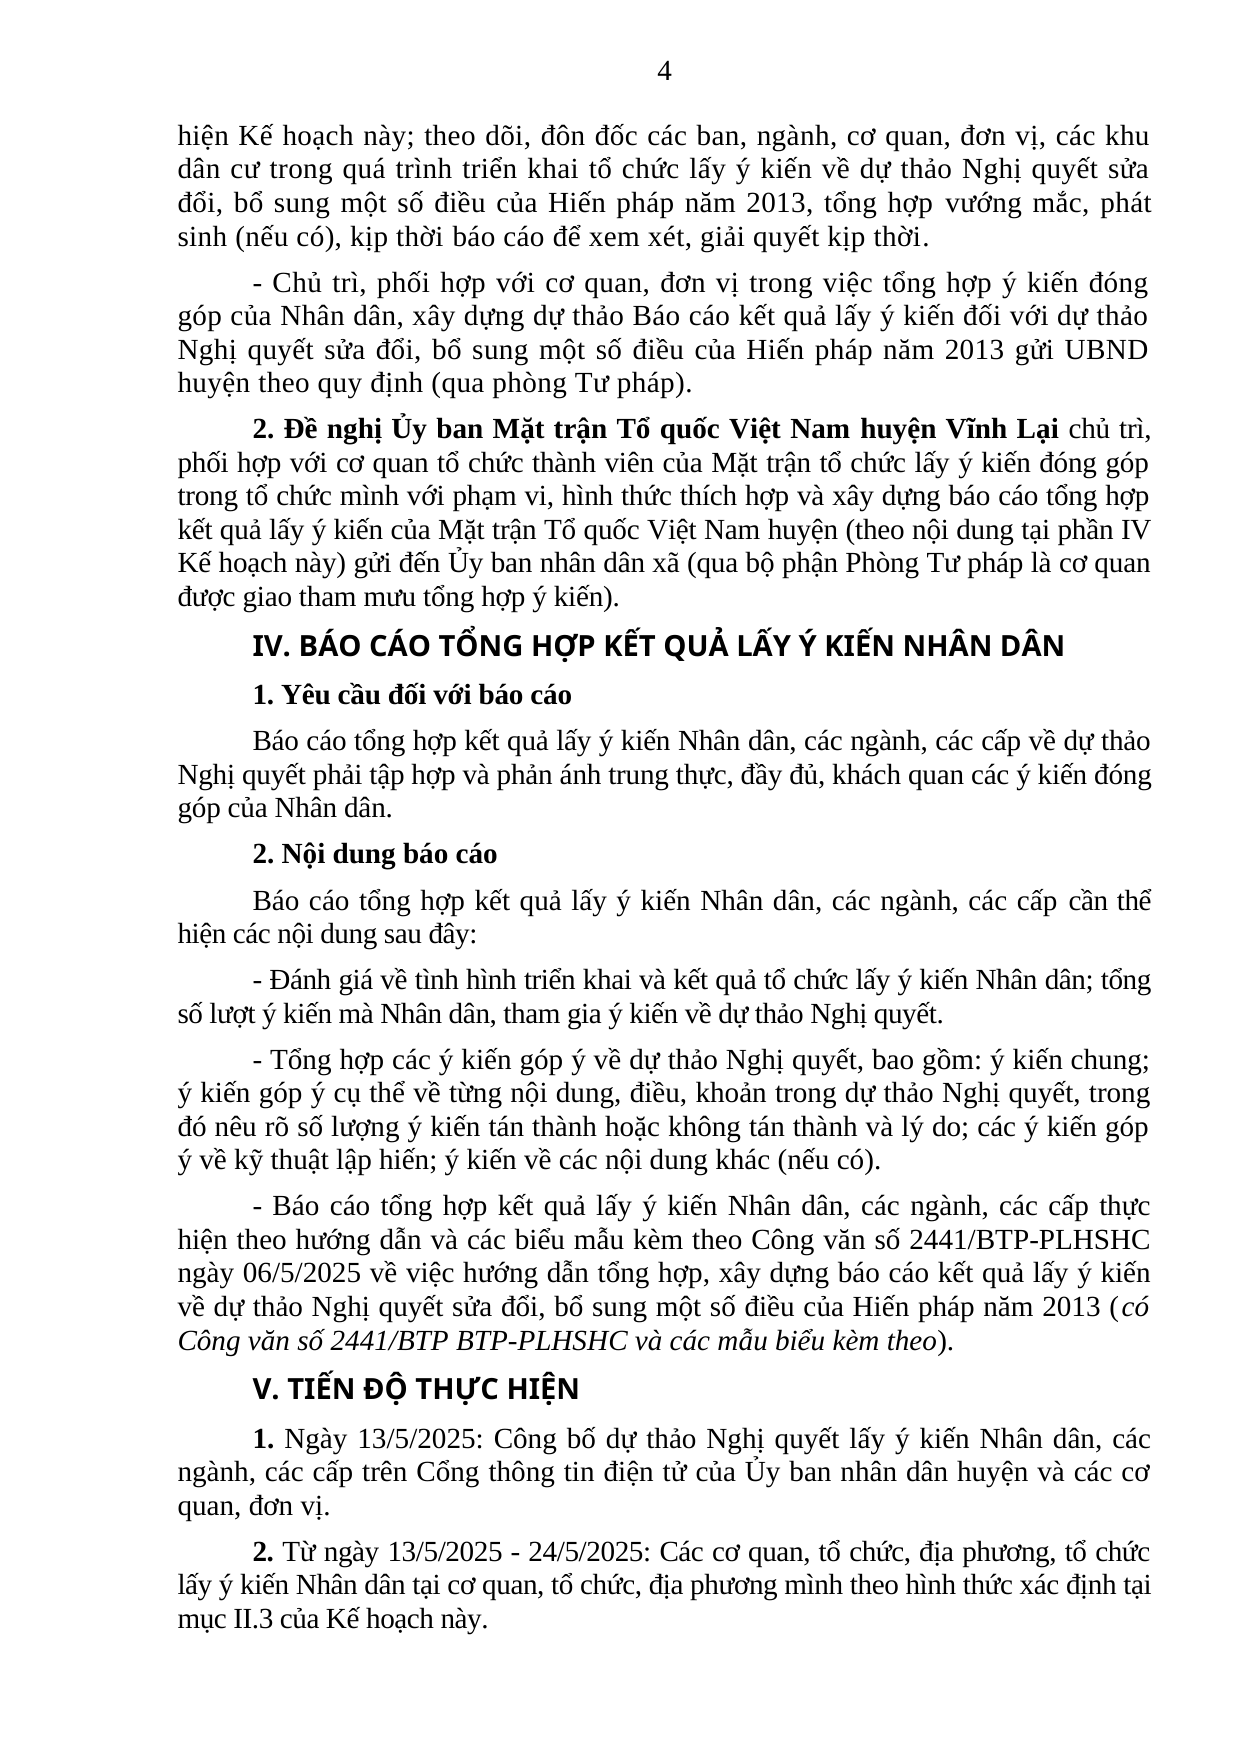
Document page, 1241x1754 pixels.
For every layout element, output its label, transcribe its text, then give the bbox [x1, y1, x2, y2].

text 2. Đề nghị Ủy ban Mặt trận Tổ quốc Việt Nam huyện Vĩnh Lại chủ trì, phối hợp với cơ quan tổ chức thành viên của Mặt trận tổ chức lấy ý kiến đóng góp trong tổ chức mình với phạm vi, hình thức thích hợp và xây dựng báo cáo tổng hợp kết quả lấy ý kiến của Mặt trận Tổ quốc Việt Nam huyện (theo nội dung tại phần IV Kế hoạch này) gửi đến Ủy ban nhân dân xã (qua bộ phận Phòng Tư pháp là cơ quan được giao tham mưu tổng hợp ý kiến). [177, 411, 1152, 613]
text V. TIẾN ĐỘ THỰC HIỆN [177, 1369, 1152, 1408]
text - Báo cáo tổng hợp kết quả lấy ý kiến Nhân dân, các ngành, các cấp thực hiện theo hướng dẫn và các biểu mẫu kèm theo Công văn số 2441/BTP-PLHSHC ngày 06/5/2025 về việc hướng dẫn tổng hợp, xây dựng báo cáo kết quả lấy ý kiến về dự thảo Nghị quyết sửa đổi, bổ sung một số điều của Hiến pháp năm 2013 (có Công văn số 2441/BTP BTP-PLHSHC và các mẫu biểu kèm theo). [177, 1188, 1152, 1356]
text - Đánh giá về tình hình triển khai và kết quả tổ chức lấy ý kiến Nhân dân; tổng số lượt ý kiến mà Nhân dân, tham gia ý kiến về dự thảo Nghị quyết. [177, 962, 1152, 1029]
text 1. Yêu cầu đối với báo cáo [177, 677, 1152, 711]
text 2. Từ ngày 13/5/2025 - 24/5/2025: Các cơ quan, tổ chức, địa phương, tổ chức lấy ý kiến Nhân dân tại cơ quan, tổ chức, địa phương mình theo hình thức xác định tại mục II.3 của Kế hoạch này. [177, 1534, 1152, 1634]
text Báo cáo tổng hợp kết quả lấy ý kiến Nhân dân, các ngành, các cấp cần thể hiện các nội dung sau đây: [177, 883, 1152, 950]
text - Chủ trì, phối hợp với cơ quan, đơn vị trong việc tổng hợp ý kiến đóng góp của Nhân dân, xây dựng dự thảo Báo cáo kết quả lấy ý kiến đối với dự thảo Nghị quyết sửa đổi, bổ sung một số điều của Hiến pháp năm 2013 gửi UBND huyện theo quy định (qua phòng Tư pháp). [177, 265, 1152, 399]
text 1. Ngày 13/5/2025: Công bố dự thảo Nghị quyết lấy ý kiến Nhân dân, các ngành, các cấp trên Cổng thông tin điện tử của Ủy ban nhân dân huyện và các cơ quan, đơn vị. [177, 1421, 1152, 1521]
text IV. BÁO CÁO TỔNG HỢP KẾT QUẢ LẤY Ý KIẾN NHÂN DÂN [177, 625, 1152, 665]
text 2. Nội dung báo cáo [177, 837, 1152, 870]
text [177, 118, 1152, 252]
text Báo cáo tổng hợp kết quả lấy ý kiến Nhân dân, các ngành, các cấp về dự thảo Nghị quyết phải tập hợp và phản ánh trung thực, đầy đủ, khách quan các ý kiến đóng góp của Nhân dân. [177, 723, 1152, 824]
text - Tổng hợp các ý kiến góp ý về dự thảo Nghị quyết, bao gồm: ý kiến chung; ý kiến góp ý cụ thể về từng nội dung, điều, khoản trong dự thảo Nghị quyết, trong đó nêu rõ số lượng ý kiến tán thành hoặc không tán thành và lý do; các ý kiến góp ý về kỹ thuật lập hiến; ý kiến về các nội dung khác (nếu có). [177, 1042, 1152, 1176]
